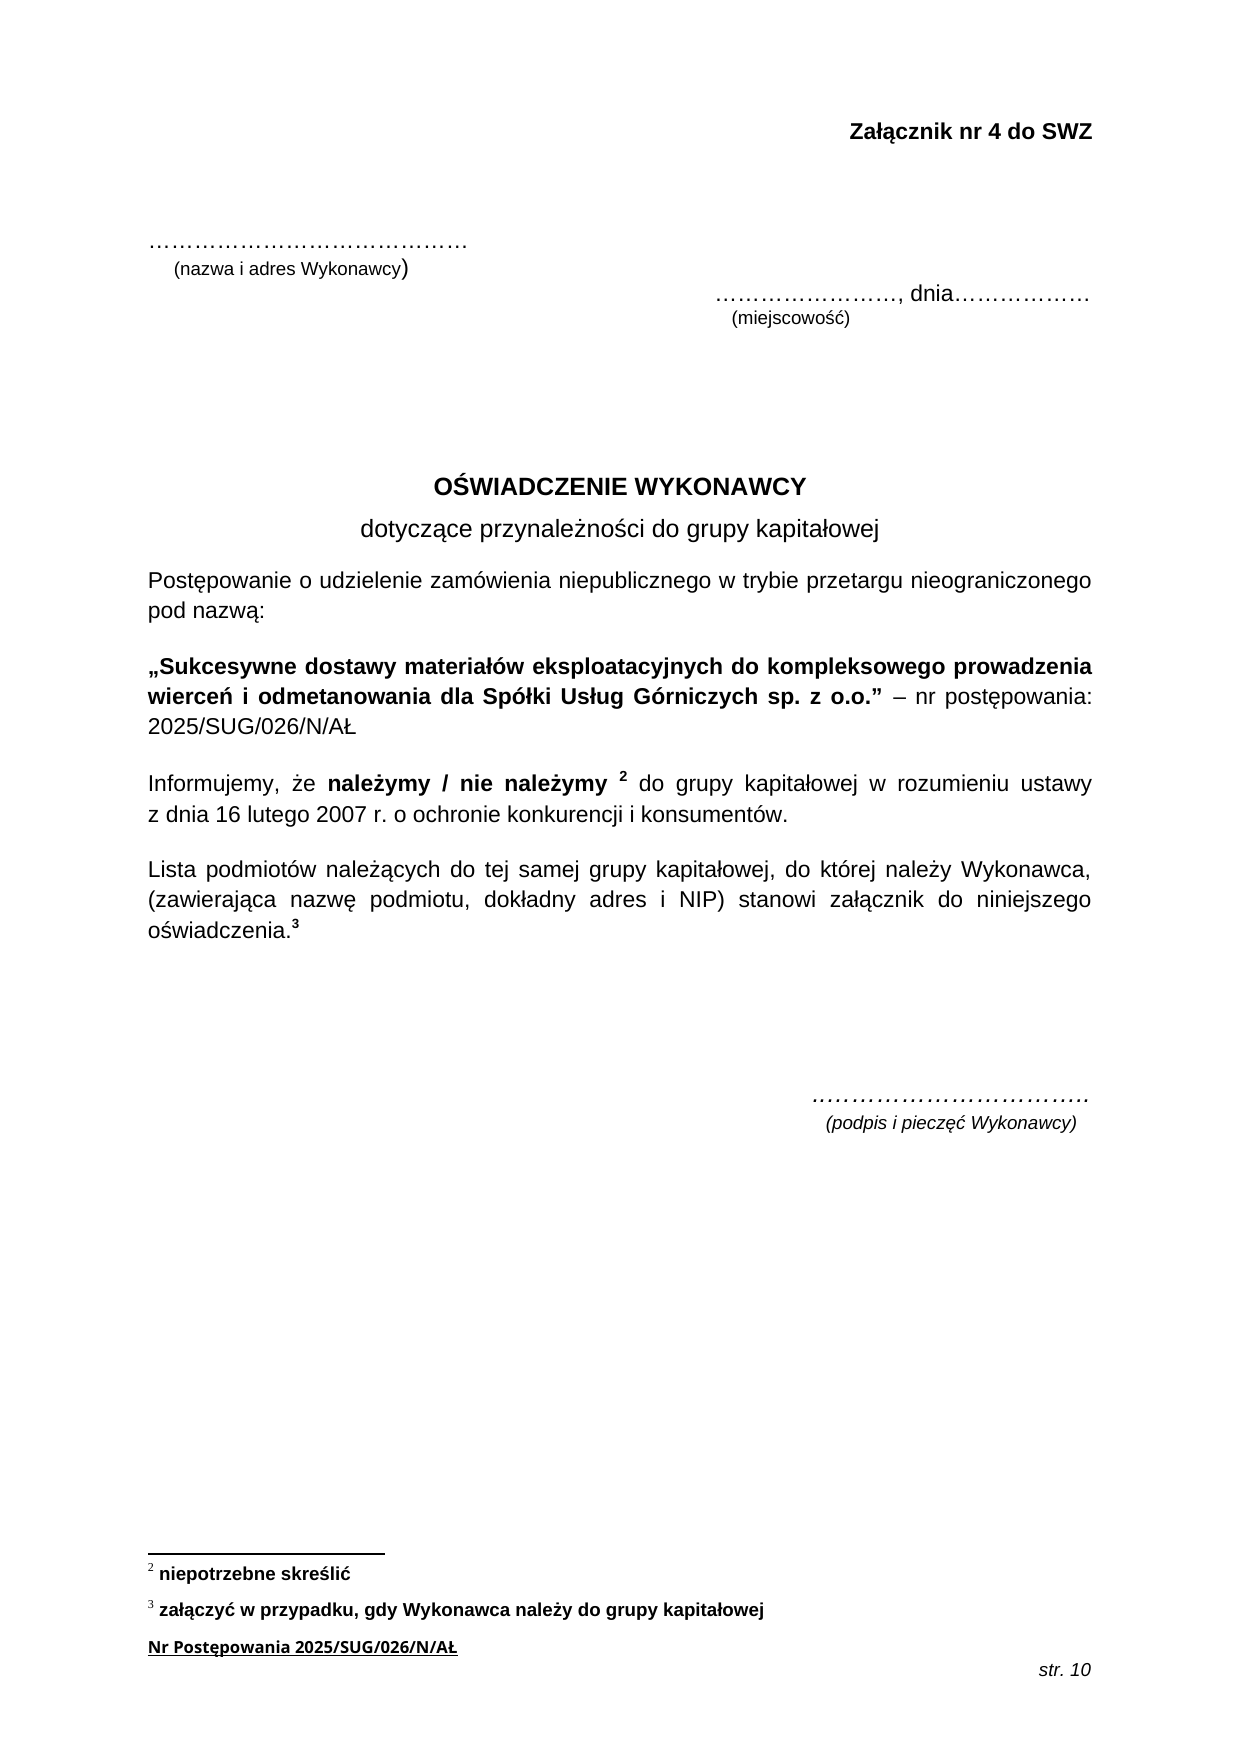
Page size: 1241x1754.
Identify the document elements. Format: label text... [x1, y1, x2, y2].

text Postępowanie o udzielenie zamówienia niepublicznego w trybie przetargu nieograniczonego pod nazwą: [148, 567, 1092, 624]
text (miejscowość) [148, 306, 1092, 328]
text „Sukcesywne dostawy materiałów eksploatacyjnych do kompleksowego prowadzenia wierceń i odmetanowania dla Spółki Usług Górniczych sp. z o.o.” – nr postępowania: 2025/SUG/026/N/AŁ [148, 653, 1092, 739]
text dotyczące przynależności do grupy kapitałowej [148, 513, 1092, 542]
text Załącznik nr 4 do SWZ [148, 118, 1092, 144]
text ……………………, dnia……………… [148, 280, 1092, 306]
text (podpis i pieczęć Wykonawcy) [738, 1112, 1092, 1133]
text Informujemy, że należymy / nie należymy do grupy kapitałowej w rozumieniu ustawy z dnia 16 lutego 2007 r. o ochronie konkurencji i konsumentów. [148, 768, 1092, 827]
text OŚWIADCZENIE WYKONAWCY [148, 472, 1092, 501]
text (nazwa i adres Wykonawcy) [148, 254, 1092, 280]
text Lista podmiotów należących do tej samej grupy kapitałowej, do której należy Wykonawca, (zawierająca nazwę podmiotu, dokładny adres i NIP) stanowi załącznik do niniejszego oświadczenia. [148, 856, 1092, 943]
text …………………………………… [148, 227, 1092, 254]
text ..………………………….. [185, 1078, 1092, 1107]
